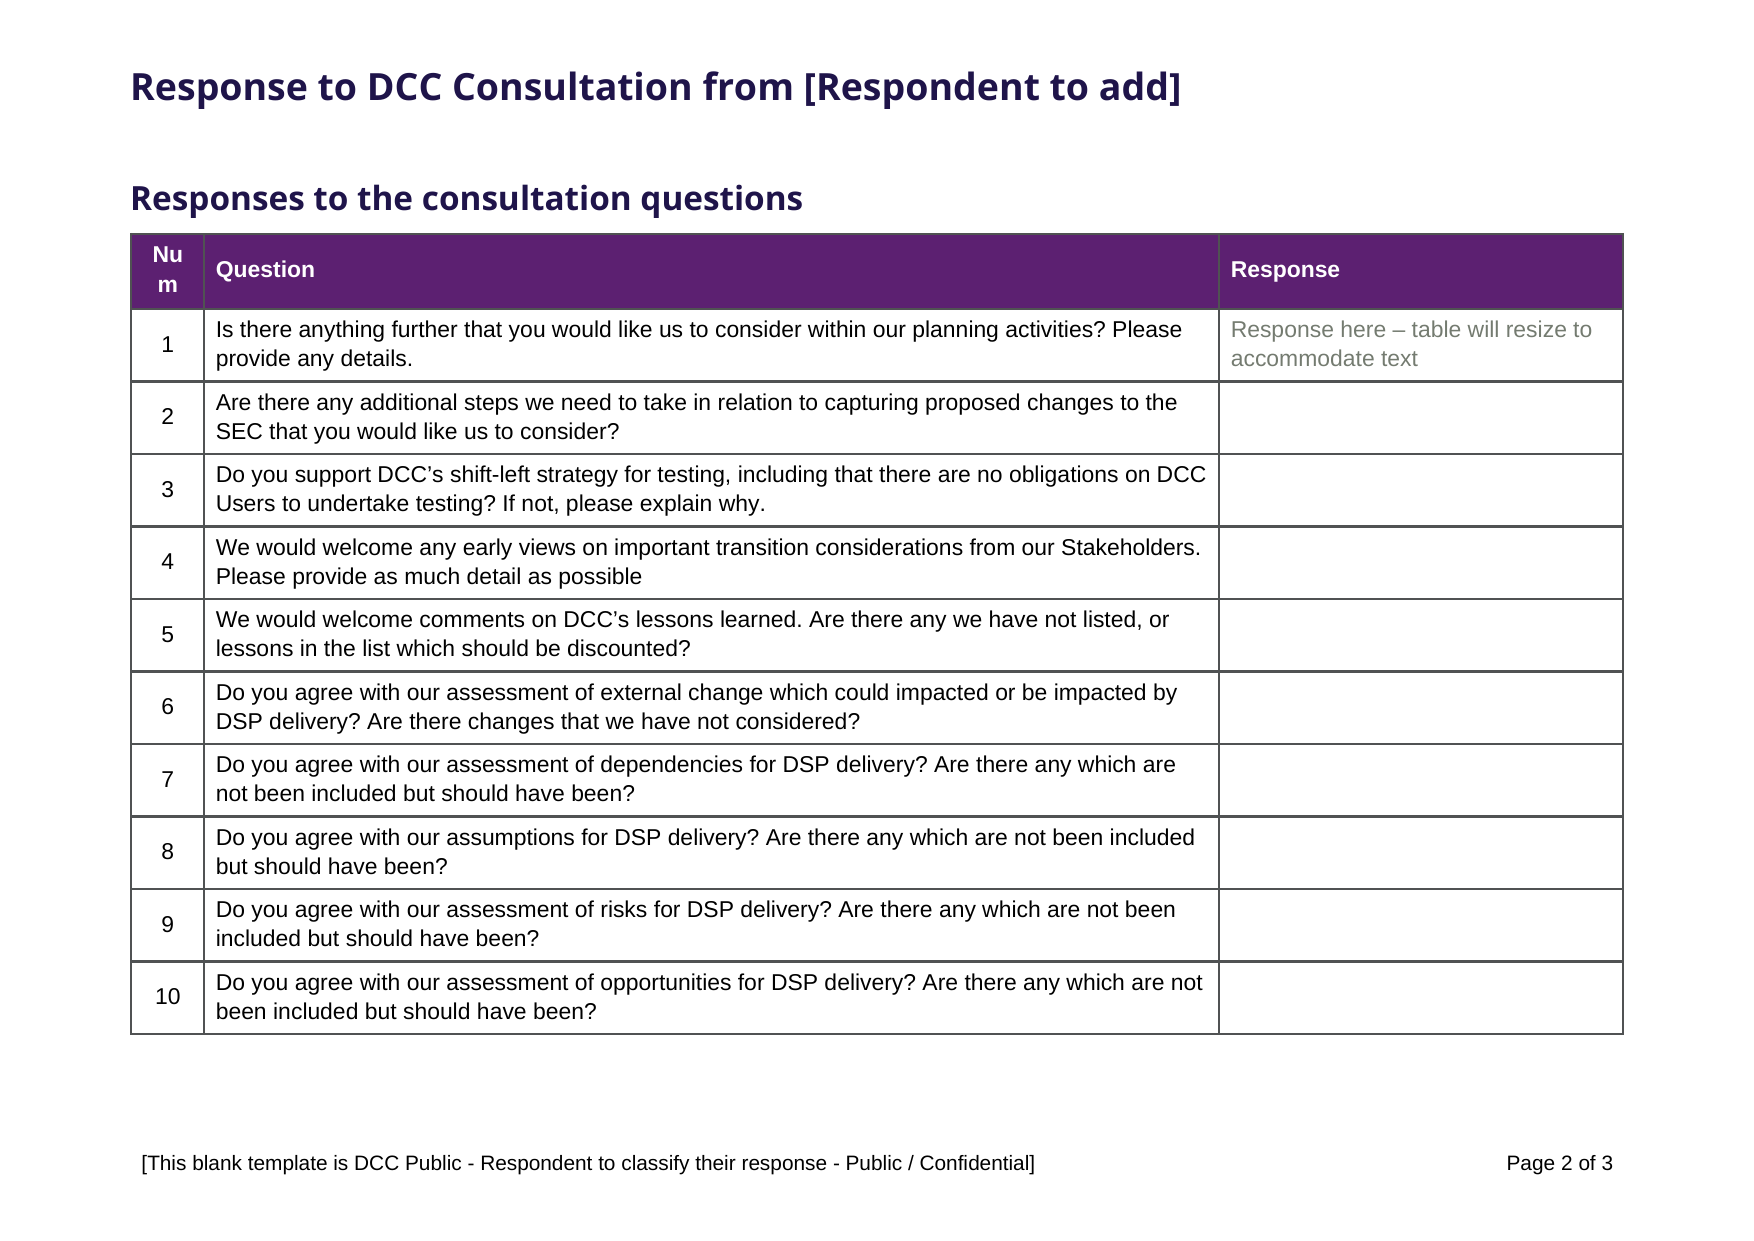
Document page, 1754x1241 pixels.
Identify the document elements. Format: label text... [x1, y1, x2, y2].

table_cell [1220, 673, 1622, 743]
table_cell 7 [132, 745, 203, 815]
table_cell Response here – table will resize to accommodate text [1220, 310, 1622, 380]
table_cell [1220, 890, 1622, 960]
table_cell 3 [132, 455, 203, 525]
table_cell Do you agree with our assessment of opportunities for DSP delivery? Are there any which are not been included but should have been? [205, 963, 1218, 1033]
table_cell Do you agree with our assessment of dependencies for DSP delivery? Are there any which are not been included but should have been? [205, 745, 1218, 815]
subtitle Responses to the consultation questions [130, 175, 1624, 220]
table_header Num [132, 235, 203, 308]
table_cell Are there any additional steps we need to take in relation to capturing proposed changes to the SEC that you would like us to consider? [205, 383, 1218, 453]
table_cell We would welcome comments on DCC’s lessons learned. Are there any we have not listed, or lessons in the list which should be discounted? [205, 600, 1218, 670]
table_cell 8 [132, 818, 203, 888]
table_header Question [205, 235, 1218, 308]
table_cell We would welcome any early views on important transition considerations from our Stakeholders. Please provide as much detail as possible [205, 528, 1218, 598]
table_cell Is there anything further that you would like us to consider within our planning activities? Please provide any details. [205, 310, 1218, 380]
table_cell 6 [132, 673, 203, 743]
table_cell [1220, 600, 1622, 670]
table_cell 1 [132, 310, 203, 380]
table_cell [1220, 818, 1622, 888]
table_cell 9 [132, 890, 203, 960]
table_cell [1220, 528, 1622, 598]
table_cell Do you agree with our assessment of risks for DSP delivery? Are there any which are not been included but should have been? [205, 890, 1218, 960]
table_cell [1220, 455, 1622, 525]
table_cell [1220, 383, 1622, 453]
table_cell Do you agree with our assessment of external change which could impacted or be impacted by DSP delivery? Are there changes that we have not considered? [205, 673, 1218, 743]
table_cell 10 [132, 963, 203, 1033]
table_cell [1220, 745, 1622, 815]
table_cell Do you support DCC’s shift-left strategy for testing, including that there are no obligations on DCC Users to undertake testing? If not, please explain why. [205, 455, 1218, 525]
table_cell 4 [132, 528, 203, 598]
table_cell 2 [132, 383, 203, 453]
table_cell [1220, 963, 1622, 1033]
table_header Response [1220, 235, 1622, 308]
table_cell Do you agree with our assumptions for DSP delivery? Are there any which are not been included but should have been? [205, 818, 1218, 888]
table_cell 5 [132, 600, 203, 670]
